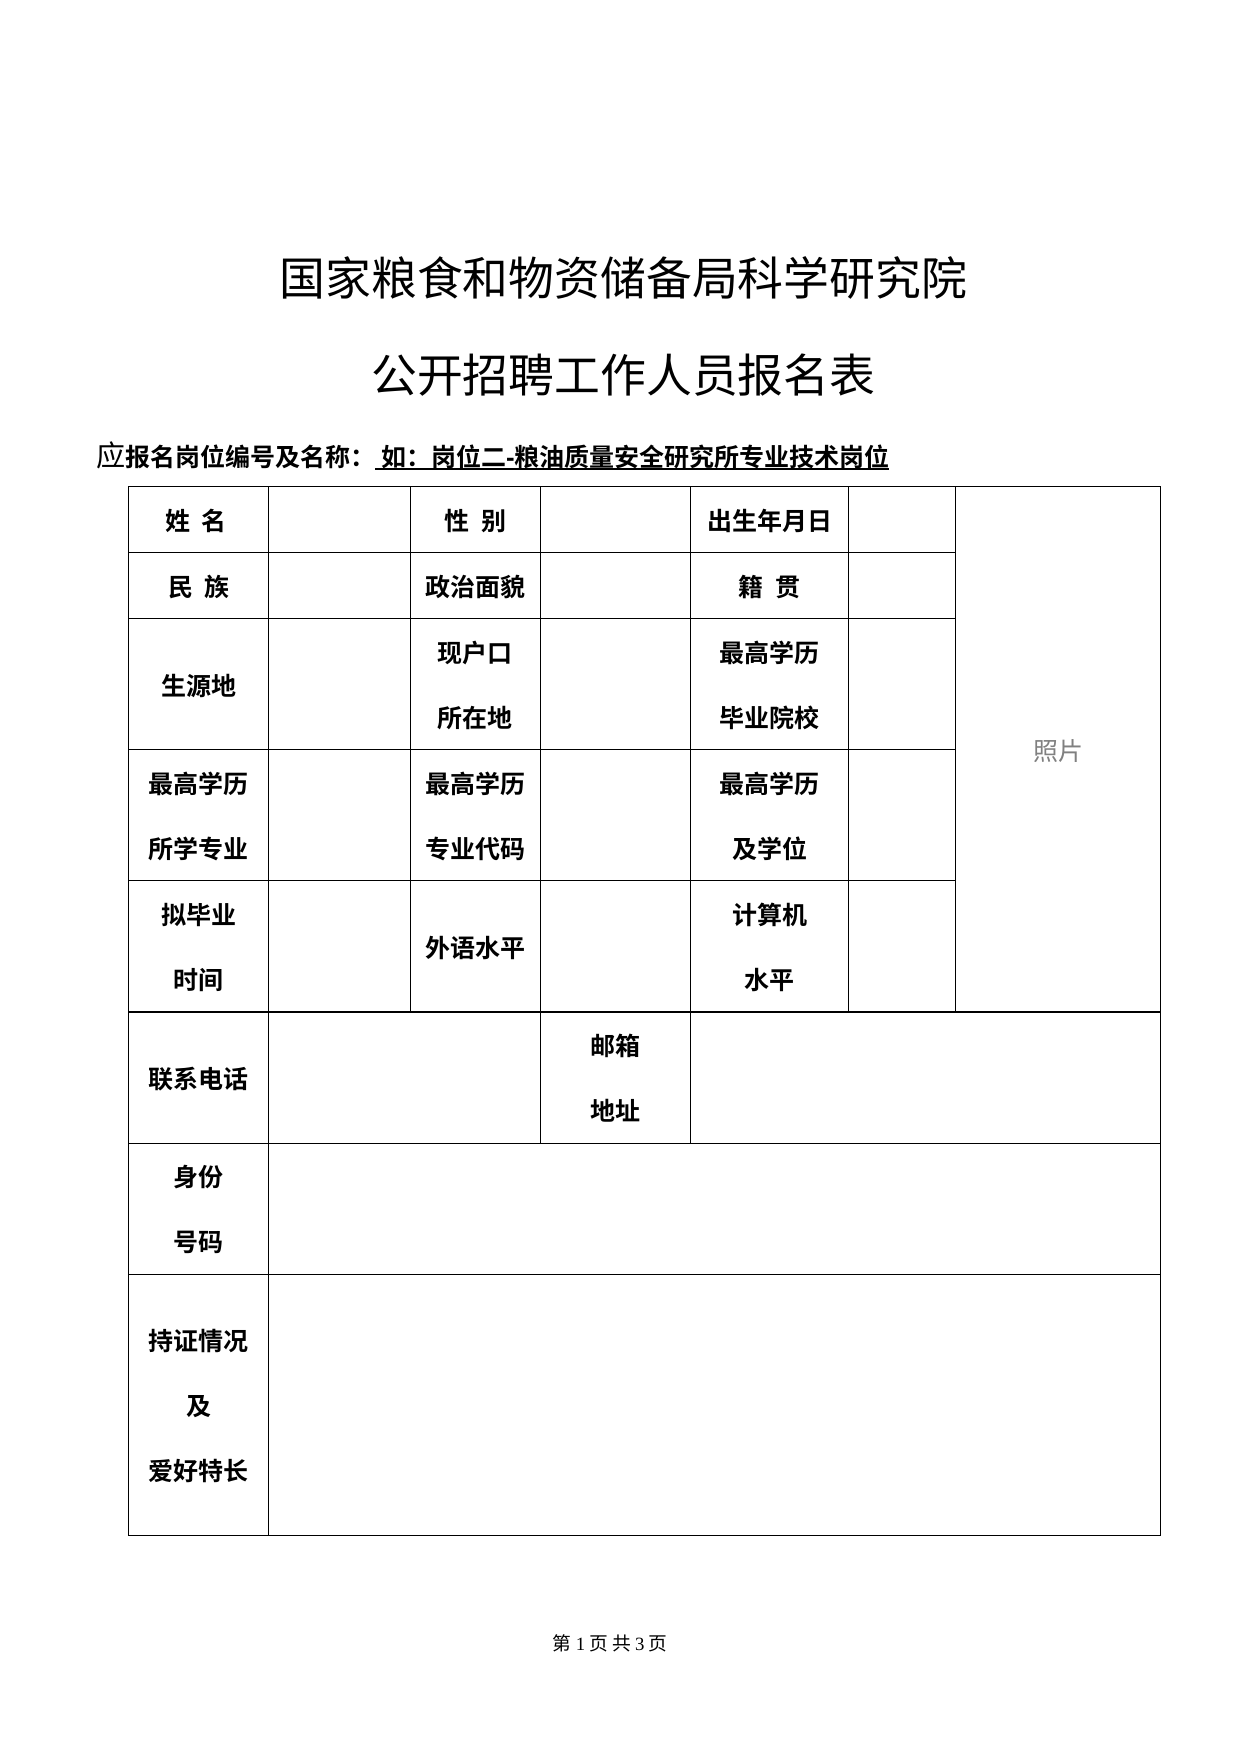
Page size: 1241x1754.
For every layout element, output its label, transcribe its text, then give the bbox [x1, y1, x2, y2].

table_cell [269, 619, 410, 749]
text 国家粮食和物资储备局科学研究院 [129, 226, 1117, 324]
table_cell [849, 487, 955, 552]
table_cell 民 族 [129, 553, 268, 618]
table_cell 籍 贯 [691, 553, 848, 618]
text 公开招聘工作人员报名表 [129, 324, 1117, 421]
table_cell [541, 881, 690, 1011]
table_cell 姓 名 [129, 487, 268, 552]
table_cell 最高学历所学专业 [129, 750, 268, 880]
table_cell 持证情况及 爱好特长 [129, 1275, 268, 1534]
table_cell [269, 553, 410, 618]
table_cell [849, 619, 955, 749]
table_cell 计算机 水平 [691, 881, 848, 1011]
table_cell [849, 553, 955, 618]
table_cell [691, 1013, 1160, 1142]
table_cell [541, 553, 690, 618]
table_cell 联系电话 [129, 1013, 268, 1142]
table_cell 出生年月日 [691, 487, 848, 552]
table_header 应报名岗位编号及名称： 如：岗位二-粮油质量安全研究所专业技术岗位 [129, 421, 1161, 486]
table_cell 邮箱 地址 [541, 1013, 690, 1142]
table_cell [541, 750, 690, 880]
table_cell 最高学历专业代码 [411, 750, 540, 880]
table_cell 外语水平 [411, 881, 540, 1011]
table_cell [269, 1144, 1160, 1273]
table_cell 照片 [956, 487, 1160, 1011]
table_cell [269, 1275, 1160, 1534]
table_cell 现户口 所在地 [411, 619, 540, 749]
table_cell [269, 750, 410, 880]
table_cell 生源地 [129, 619, 268, 749]
table_cell [849, 750, 955, 880]
table_cell [269, 1013, 540, 1142]
table_cell [541, 487, 690, 552]
table_cell [541, 619, 690, 749]
table_cell 政治面貌 [411, 553, 540, 618]
table_cell 性 别 [411, 487, 540, 552]
table_cell 拟毕业 时间 [129, 881, 268, 1011]
table_cell [269, 487, 410, 552]
table_cell [269, 881, 410, 1011]
table_cell 最高学历 及学位 [691, 750, 848, 880]
table_cell [849, 881, 955, 1011]
table_cell 身份 号码 [129, 1144, 268, 1273]
table_cell 最高学历 毕业院校 [691, 619, 848, 749]
